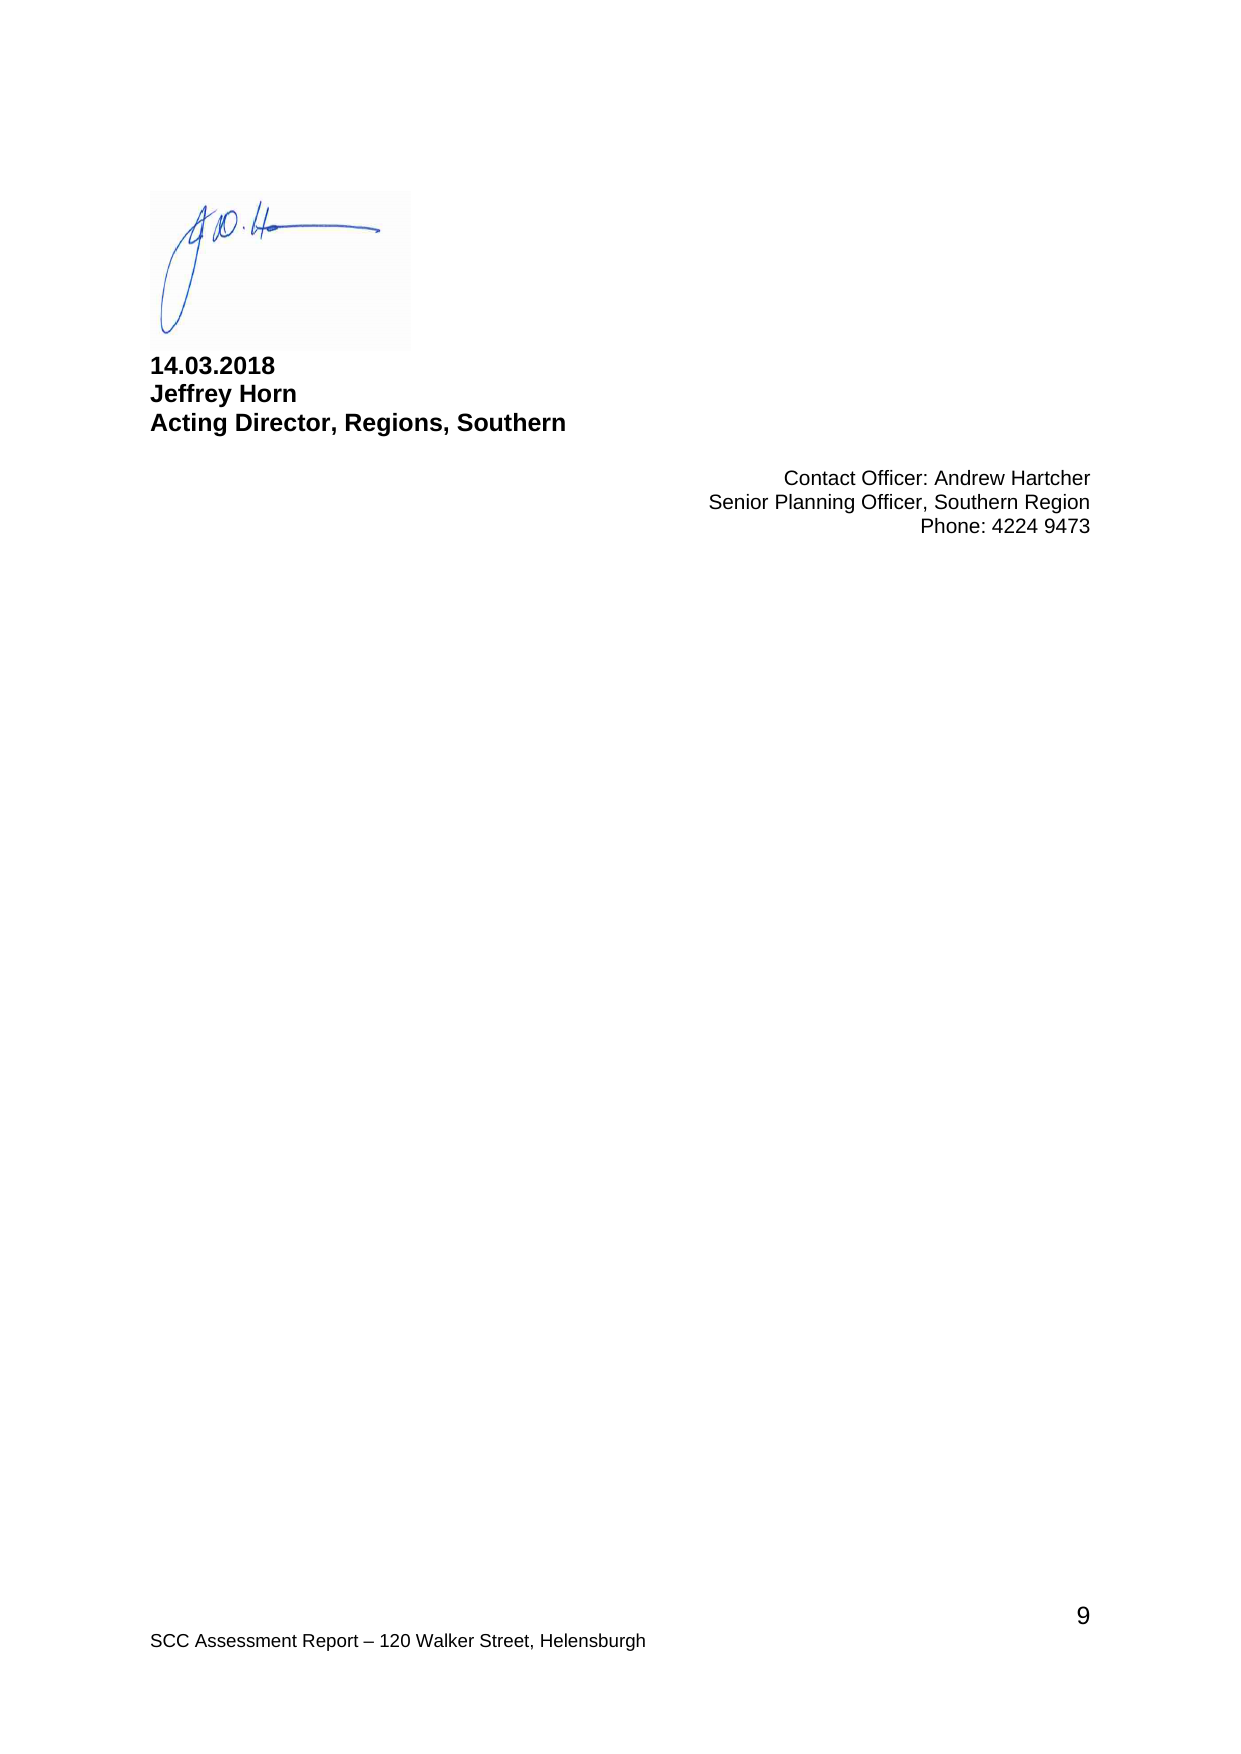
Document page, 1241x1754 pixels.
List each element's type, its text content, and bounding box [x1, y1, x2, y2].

text Phone: 4224 9473 [150, 513, 1090, 537]
text 14.03.2018 [150, 351, 1090, 379]
text Contact Officer: Andrew Hartcher [150, 466, 1090, 489]
text Acting Director, Regions, Southern [150, 408, 1090, 437]
text Jeffrey Horn [150, 379, 1090, 408]
text Senior Planning Officer, Southern Region [150, 489, 1090, 513]
